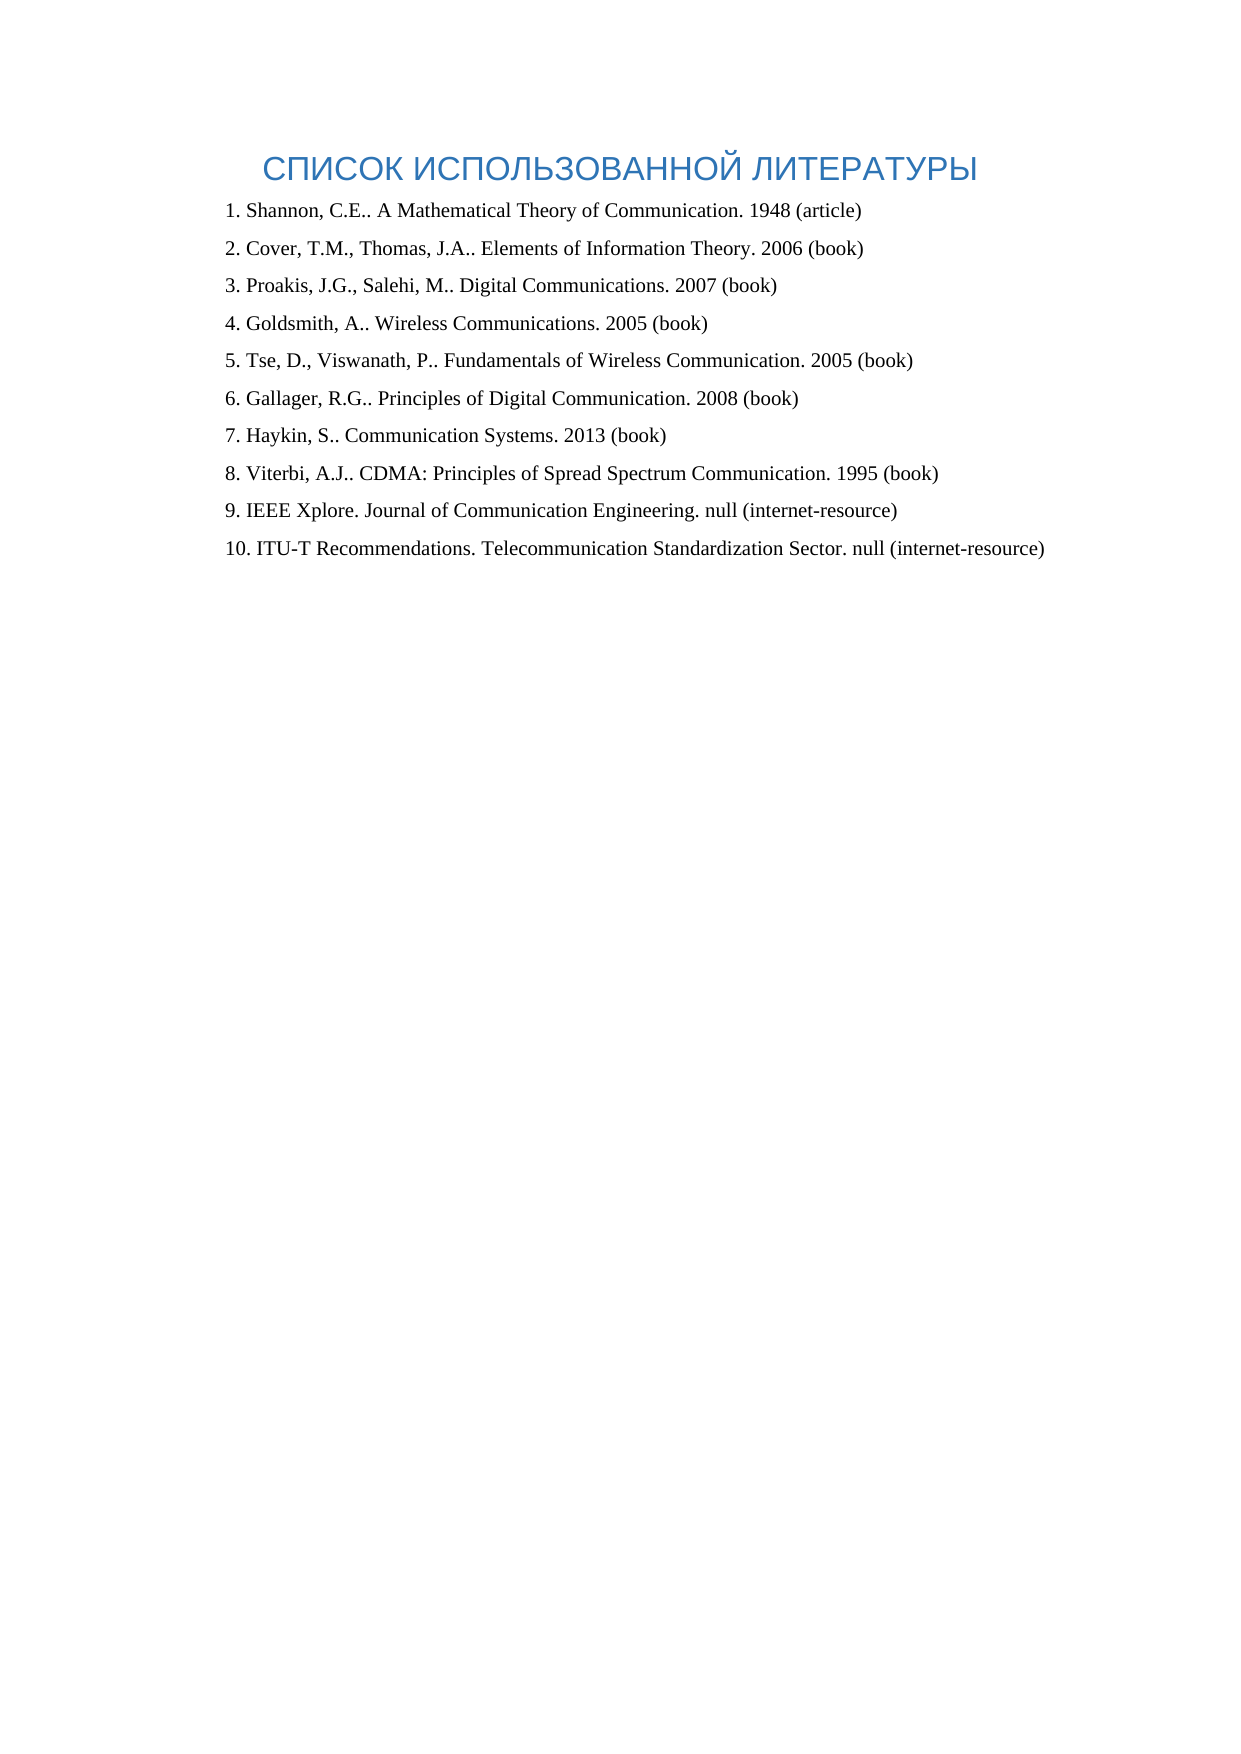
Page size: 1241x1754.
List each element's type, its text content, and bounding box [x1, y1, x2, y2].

text 5. Tse, D., Viswanath, P.. Fundamentals of Wireless Communication. 2005 (book) [150, 337, 1090, 375]
text 10. ITU-T Recommendations. Telecommunication Standardization Sector. null (internet-resource) [150, 525, 1090, 562]
text 2. Cover, T.M., Thomas, J.A.. Elements of Information Theory. 2006 (book) [150, 225, 1090, 262]
text 3. Proakis, J.G., Salehi, M.. Digital Communications. 2007 (book) [150, 262, 1090, 300]
text 7. Haykin, S.. Communication Systems. 2013 (book) [150, 412, 1090, 450]
text 9. IEEE Xplore. Journal of Communication Engineering. null (internet-resource) [150, 487, 1090, 525]
subtitle СПИСОК ИСПОЛЬЗОВАННОЙ ЛИТЕРАТУРЫ [150, 150, 1090, 187]
text 6. Gallager, R.G.. Principles of Digital Communication. 2008 (book) [150, 375, 1090, 412]
text 8. Viterbi, A.J.. CDMA: Principles of Spread Spectrum Communication. 1995 (book) [150, 450, 1090, 487]
text 4. Goldsmith, A.. Wireless Communications. 2005 (book) [150, 300, 1090, 337]
text 1. Shannon, C.E.. A Mathematical Theory of Communication. 1948 (article) [150, 187, 1090, 225]
